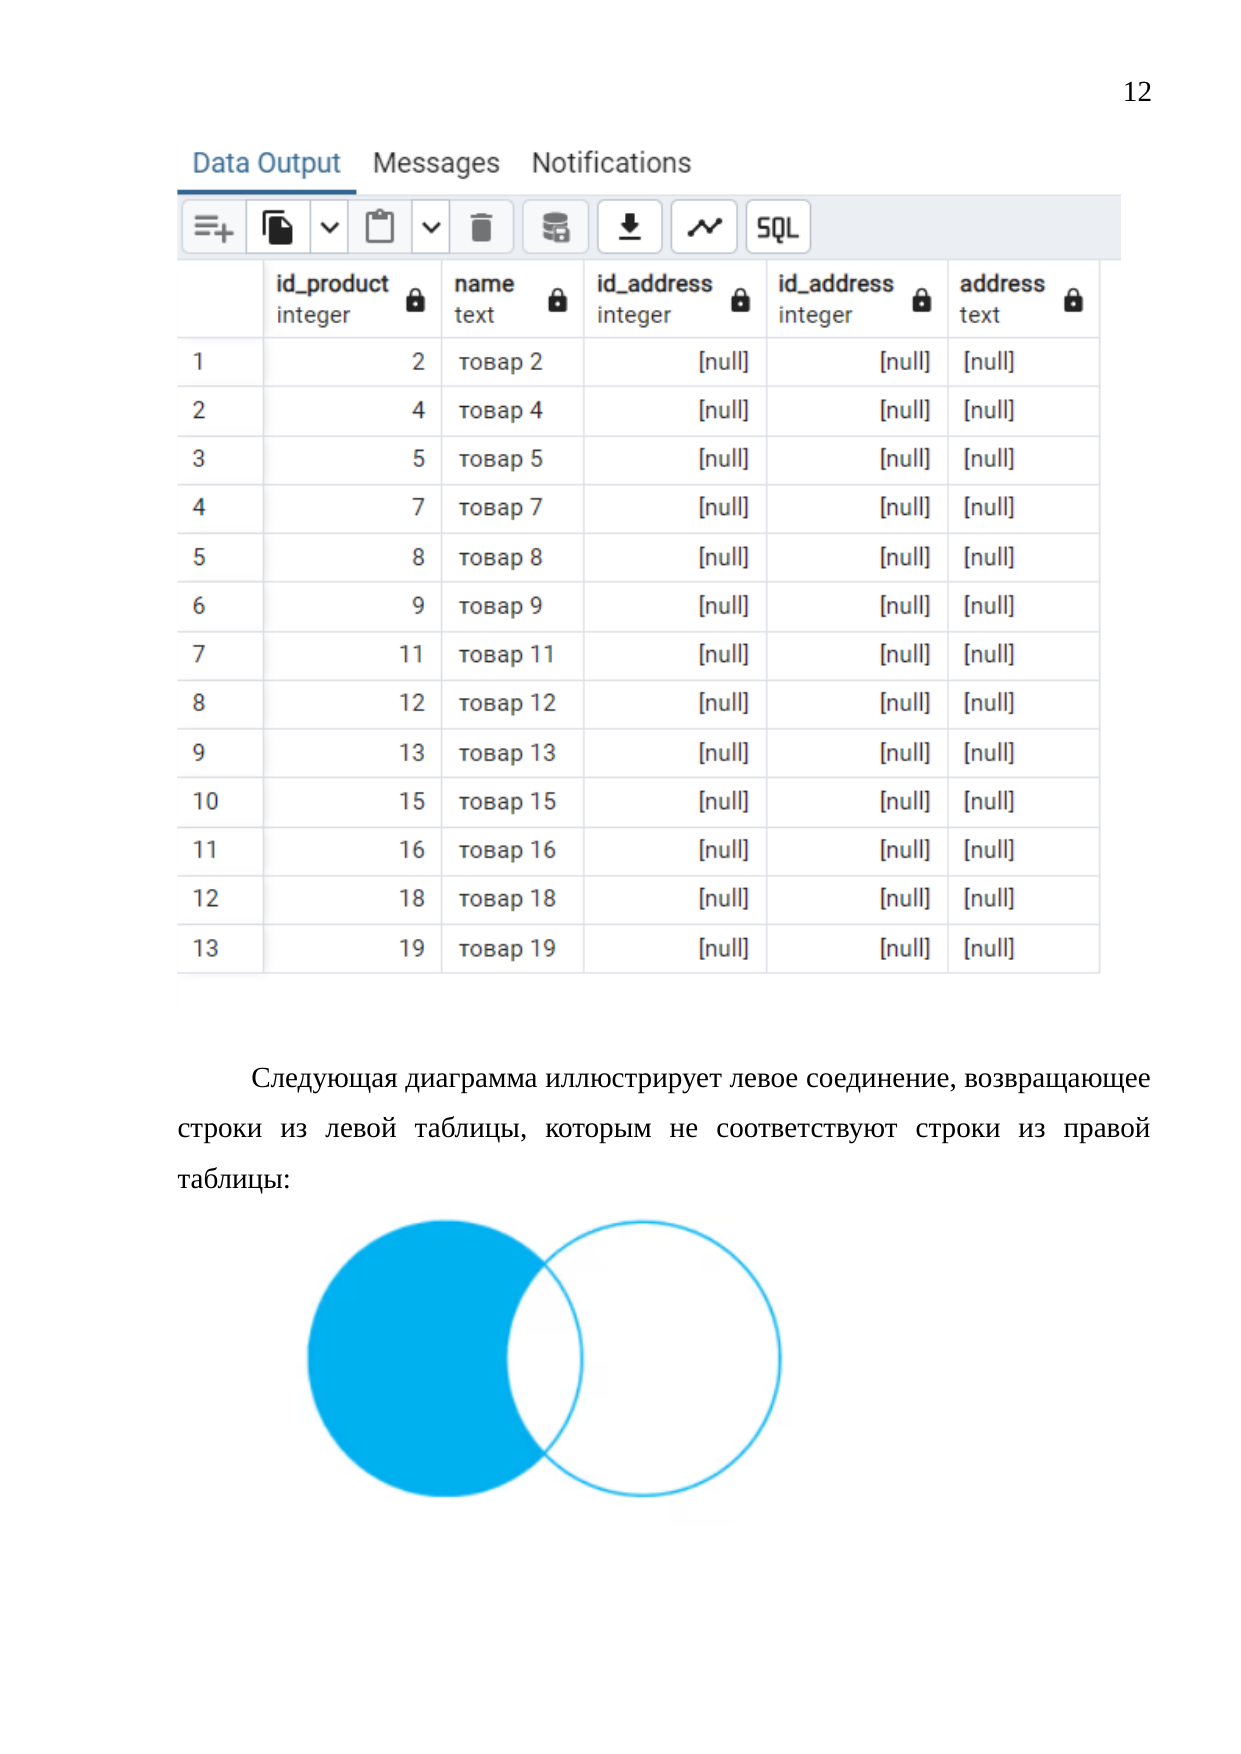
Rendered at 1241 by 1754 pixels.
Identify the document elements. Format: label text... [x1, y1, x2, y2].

picture [295, 1211, 793, 1524]
text Следующая диаграмма иллюстрирует левое соединение, возвращающее строки из левой таблицы, которым не соответствуют строки из правой таблицы: [177, 1060, 1152, 1194]
picture [177, 140, 1121, 1010]
